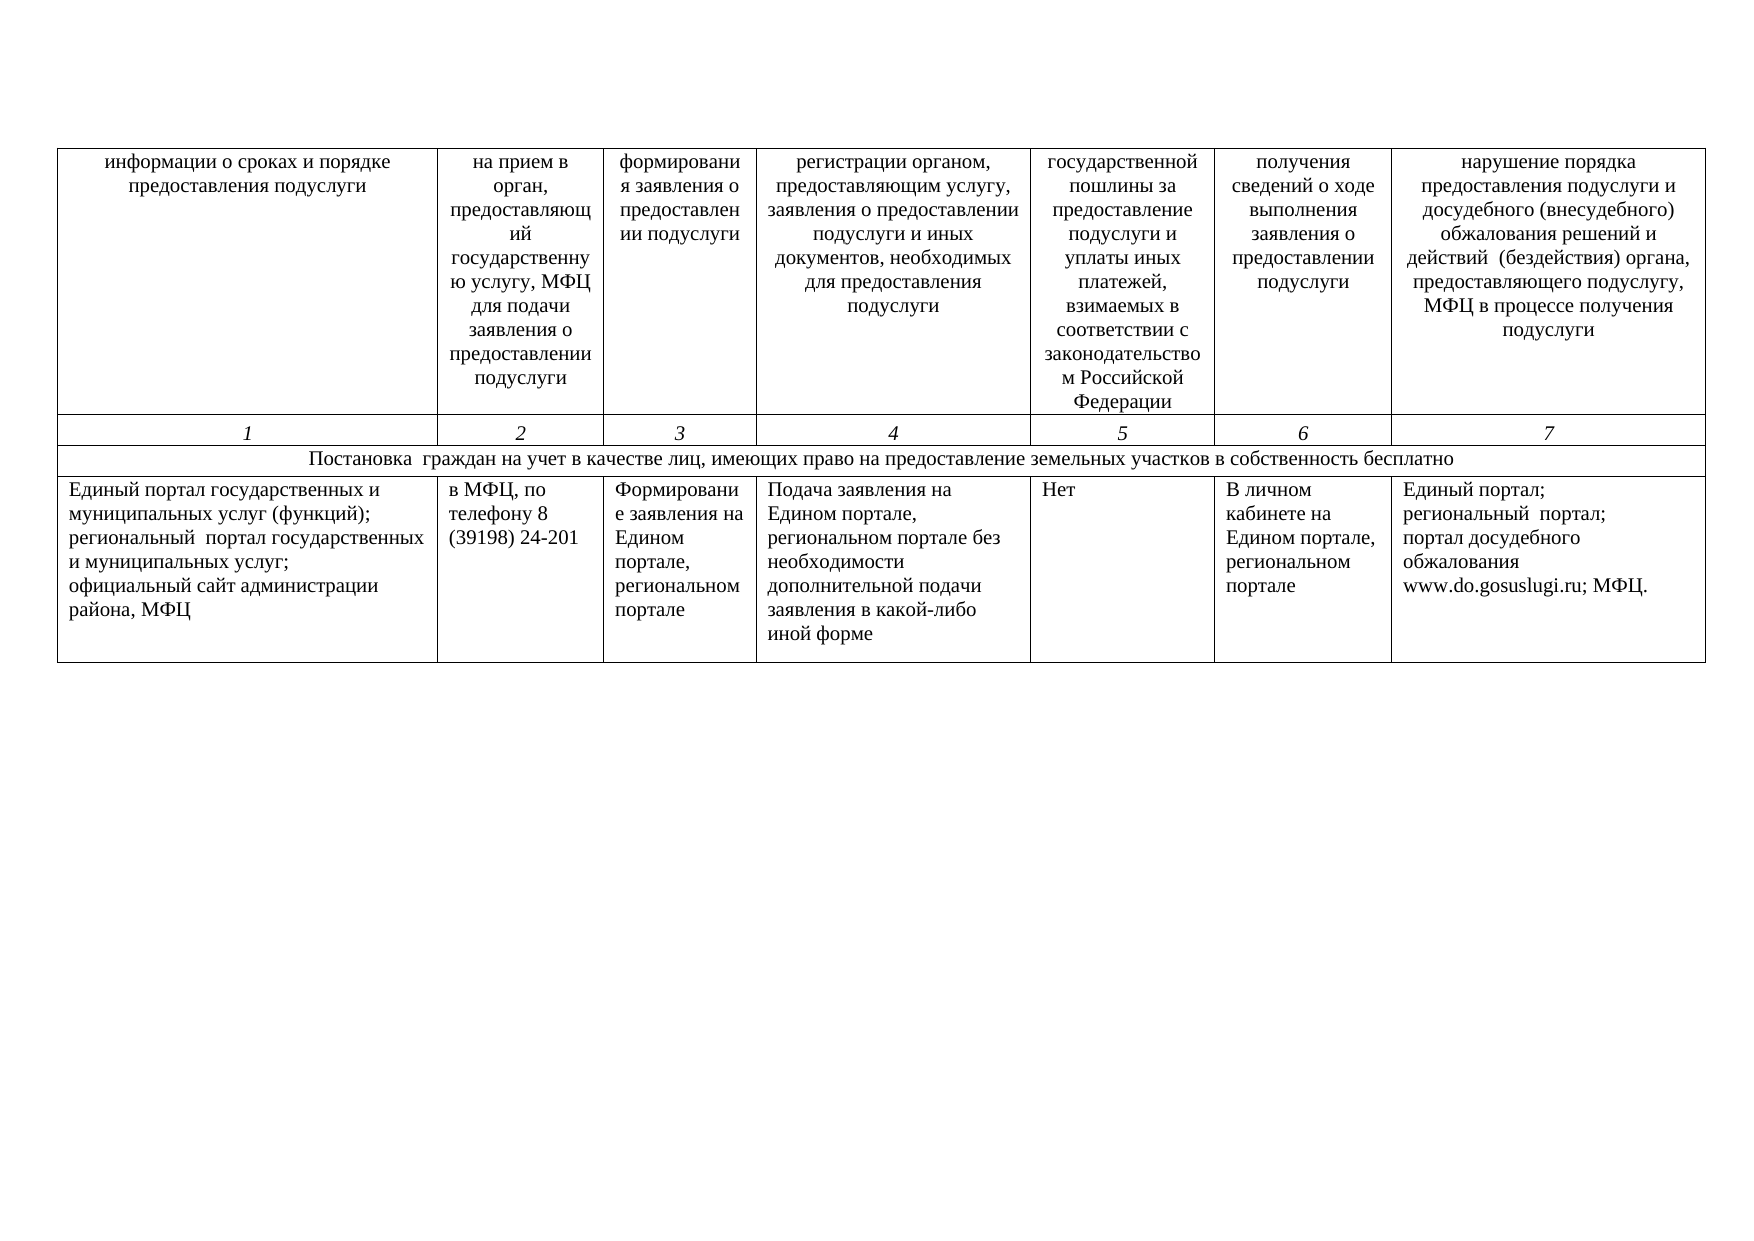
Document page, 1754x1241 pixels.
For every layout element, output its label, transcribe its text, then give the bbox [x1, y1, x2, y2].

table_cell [58, 149, 437, 413]
table_cell 7 [1392, 415, 1705, 445]
table_cell 3 [604, 415, 756, 445]
table_cell Нет [1031, 477, 1214, 662]
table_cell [604, 149, 756, 413]
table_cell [757, 149, 1030, 413]
table_cell 4 [757, 415, 1030, 445]
table_cell Формирование заявления на Едином портале, региональном портале [604, 477, 756, 662]
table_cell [1215, 149, 1391, 413]
table_cell в МФЦ, по телефону 8 (39198) 24-201 [438, 477, 603, 662]
table_cell 2 [438, 415, 603, 445]
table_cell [1392, 149, 1705, 413]
table_cell В личном кабинете на Едином портале, региональном портале [1215, 477, 1391, 662]
table_cell 1 [58, 415, 437, 445]
table_cell 6 [1215, 415, 1391, 445]
table_cell 5 [1031, 415, 1214, 445]
table_cell Единый портал; региональный портал; портал досудебного обжалования www.do.gosuslugi.ru; МФЦ. [1392, 477, 1705, 662]
table_cell Единый портал государственных и муниципальных услуг (функций); региональный портал государственных и муниципальных услуг; официальный сайт администрации района, МФЦ [58, 477, 437, 662]
table_cell Постановка граждан на учет в качестве лиц, имеющих право на предоставление земельных участков в собственность бесплатно [58, 446, 1705, 476]
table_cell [438, 149, 603, 413]
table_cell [1031, 149, 1214, 413]
table_cell Подача заявления на Едином портале, региональном портале без необходимости дополнительной подачи заявления в какой-либо иной форме [757, 477, 1030, 662]
